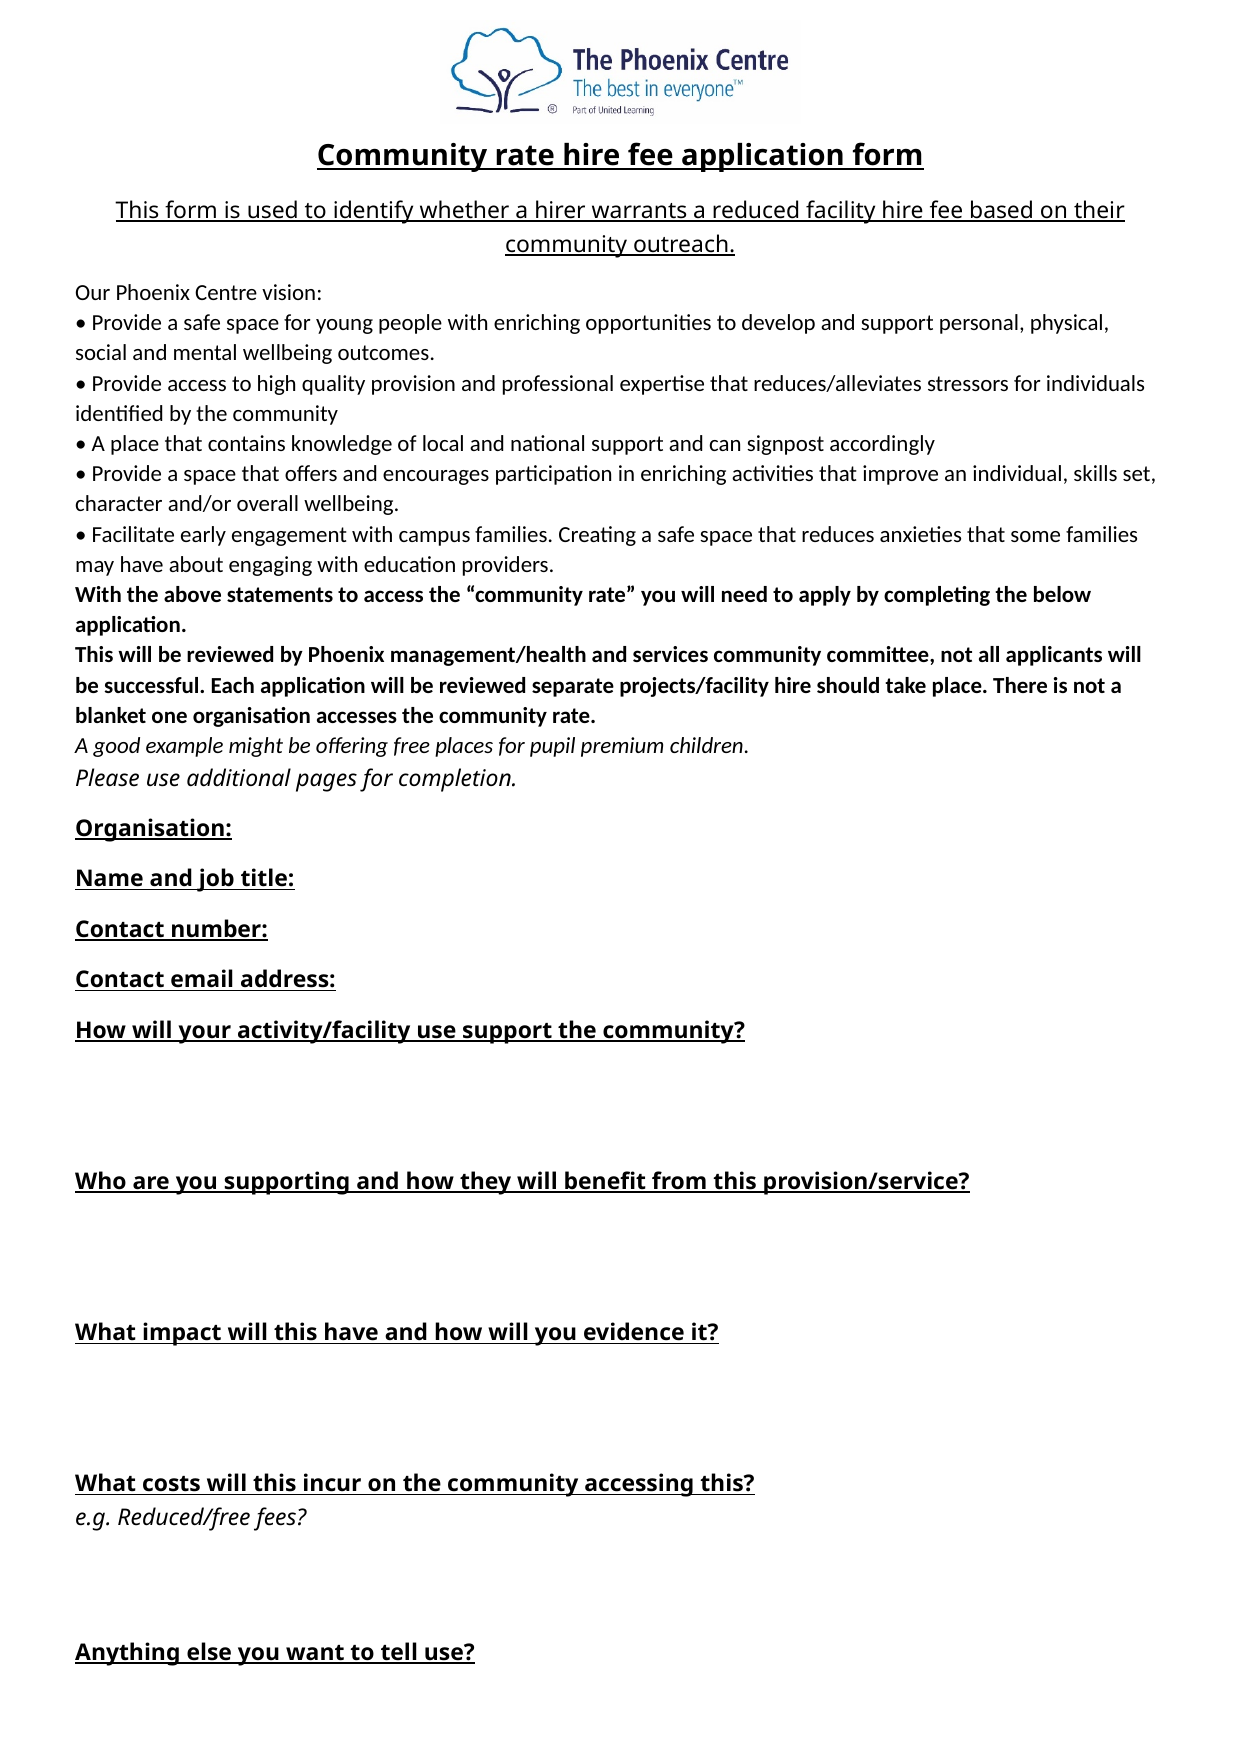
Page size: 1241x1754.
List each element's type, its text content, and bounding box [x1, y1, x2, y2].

text This form is used to identify whether a hirer warrants a reduced facility hire fee based on their community outreach. [75, 194, 1165, 259]
text What impact will this have and how will you evidence it? [75, 1316, 1165, 1347]
text • Provide a space that offers and encourages participation in enriching activities that improve an individual, skills set, character and/or overall wellbeing. [75, 459, 1165, 518]
text A good example might be offering free places for pupil premium children. [75, 731, 1165, 759]
text Contact email address: [75, 963, 1165, 994]
text • Provide access to high quality provision and professional expertise that reduces/alleviates stressors for individuals identified by the community [75, 369, 1165, 427]
text Community rate hire fee application form [75, 134, 1165, 174]
text • Provide a safe space for young people with enriching opportunities to develop and support personal, physical, social and mental wellbeing outcomes. [75, 308, 1165, 367]
text • A place that contains knowledge of local and national support and can signpost accordingly [75, 429, 1165, 457]
text Our Phoenix Centre vision: [75, 278, 1165, 306]
text Organisation: [75, 812, 1165, 843]
text Contact number: [75, 913, 1165, 944]
text What costs will this incur on the community accessing this? [75, 1467, 1165, 1498]
text This will be reviewed by Phoenix management/health and services community committee, not all applicants will be successful. Each application will be reviewed separate projects/facility hire should take place. There is not a blanket one organisation accesses the community rate. [75, 641, 1165, 729]
text e.g. Reduced/free fees? [75, 1501, 1165, 1532]
text With the above statements to access the “community rate” you will need to apply by completing the below application. [75, 580, 1165, 638]
text How will your activity/facility use support the community? [75, 1013, 1165, 1045]
text Anything else you want to tell use? [75, 1636, 1165, 1667]
text Who are you supporting and how they will benefit from this provision/service? [75, 1165, 1165, 1196]
text • Facilitate early engagement with campus families. Creating a safe space that reduces anxieties that some families may have about engaging with education providers. [75, 520, 1165, 578]
text Please use additional pages for completion. [75, 761, 1165, 793]
picture [439, 20, 801, 124]
text Name and job title: [75, 862, 1165, 893]
